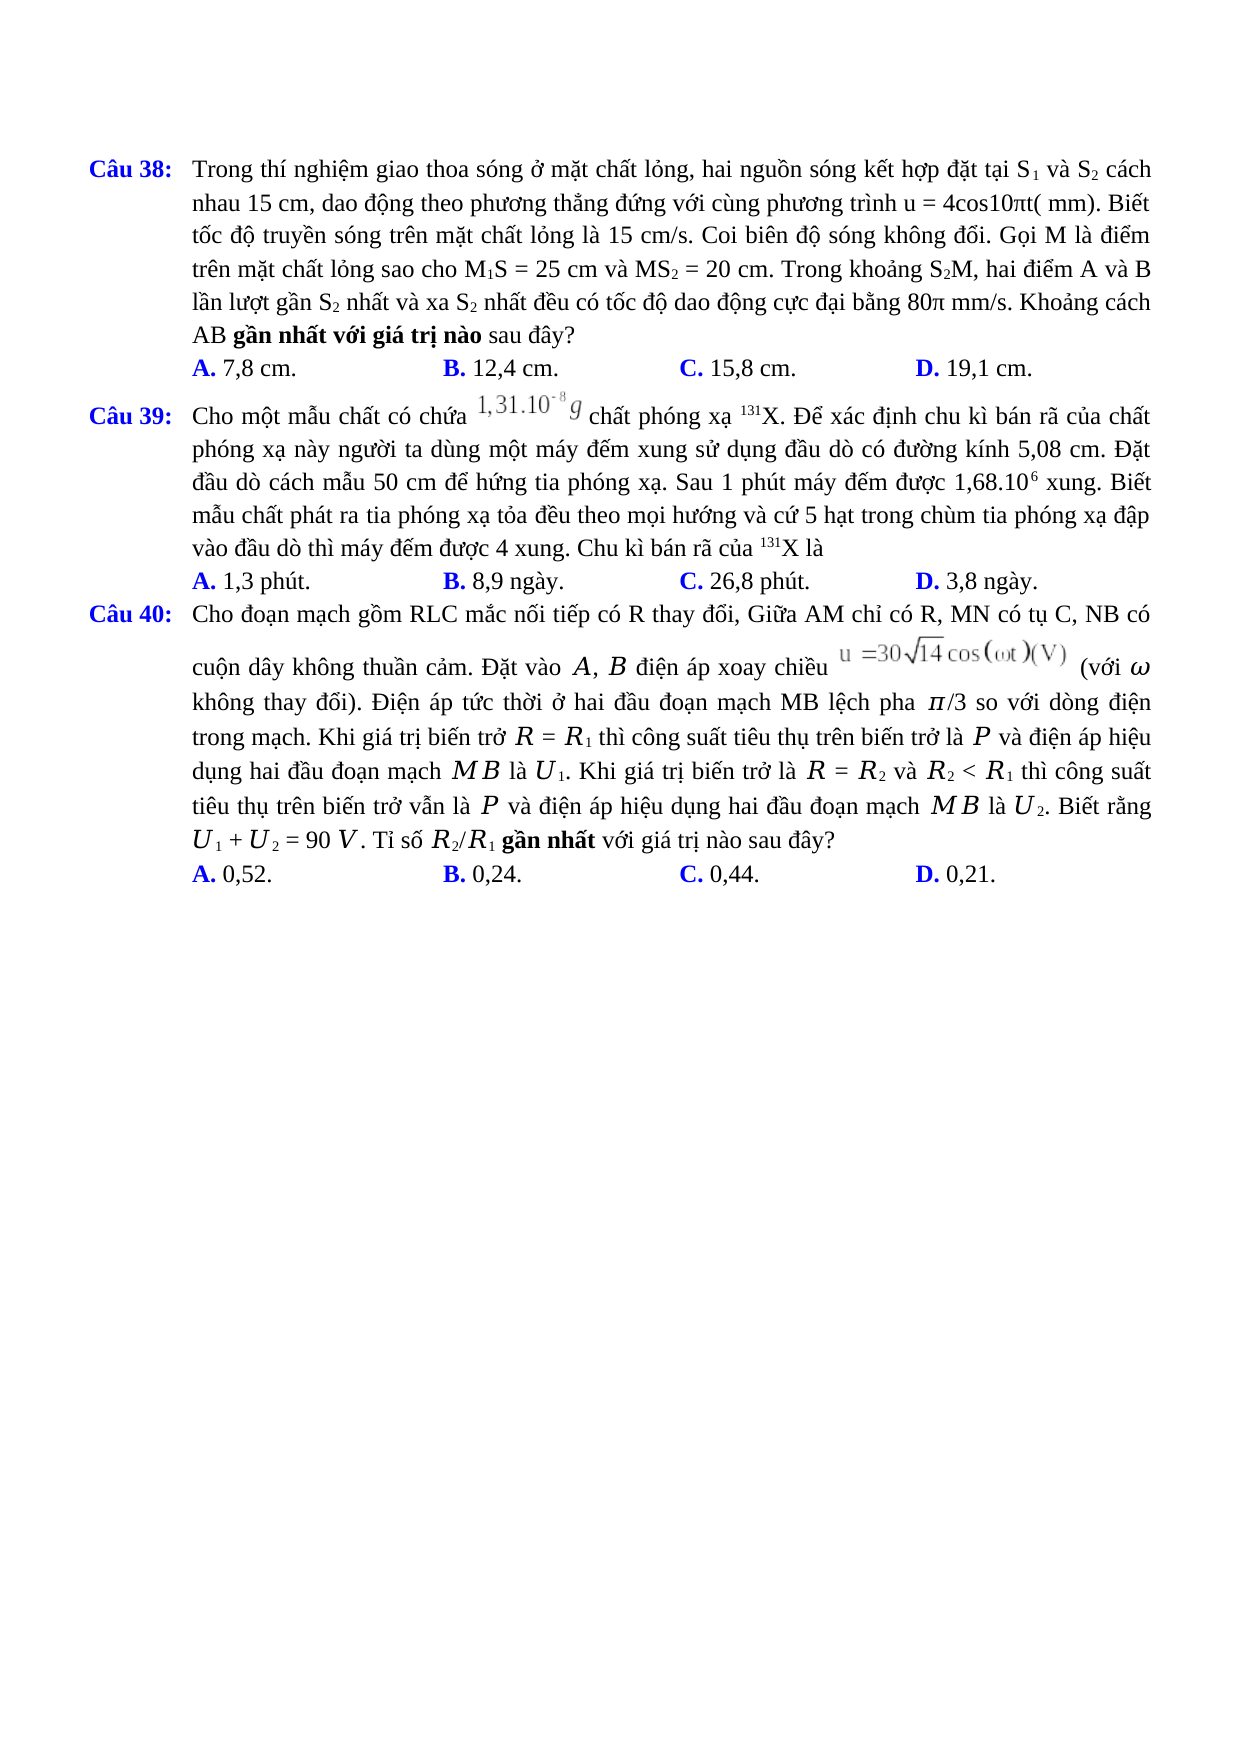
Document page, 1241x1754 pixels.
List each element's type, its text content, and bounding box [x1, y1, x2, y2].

text A. 0,52. B. 0,24. C. 0,44. D. 0,21. [192, 859, 1152, 888]
text A. 1,3 phút. B. 8,9 ngày. C. 26,8 phút. D. 3,8 ngày. [192, 566, 1152, 595]
text Câu 40: Cho đoạn mạch gồm RLC mắc nối tiếp có R thay đổi, Giữa AM chỉ có R, MN có tụ C, NB có cuộn dây không thuần cảm. Đặt vào 𝐴, 𝐵 điện áp xoay chiều (với 𝜔 không thay đổi). Điện áp tức thời ở hai đầu đoạn mạch MB lệch pha 𝜋/3 so với dòng điện trong mạch. Khi giá trị biến trở 𝑅 = 𝑅1 thì công suất tiêu thụ trên biến trở là 𝑃 và điện áp hiệu dụng hai đầu đoạn mạch 𝑀𝐵 là 𝑈1. Khi giá trị biến trở là 𝑅 = 𝑅2 và 𝑅2 < 𝑅1 thì công suất tiêu thụ trên biến trở vẫn là 𝑃 và điện áp hiệu dụng hai đầu đoạn mạch 𝑀𝐵 là 𝑈2. Biết rằng 𝑈1 + 𝑈2 = 90 𝑉. Tỉ số 𝑅2/𝑅1 gần nhất với giá trị nào sau đây? [88, 599, 1152, 854]
text Câu 39: Cho một mẫu chất có chứa chất phóng xạ 131X. Để xác định chu kì bán rã của chất phóng xạ này người ta dùng một máy đếm xung sử dụng đầu dò có đường kính 5,08 cm. Đặt đầu dò cách mẫu 50 cm để hứng tia phóng xạ. Sau 1 phút máy đếm được 1,68.106 xung. Biết mẫu chất phát ra tia phóng xạ tỏa đều theo mọi hướng và cứ 5 hạt trong chùm tia phóng xạ đập vào đầu dò thì máy đếm được 4 xung. Chu kì bán rã của 131X là [88, 386, 1152, 562]
text Câu 38: Trong thí nghiệm giao thoa sóng ở mặt chất lỏng, hai nguồn sóng kết hợp đặt tại S1 và S2 cách nhau 15 cm, dao động theo phương thẳng đứng với cùng phương trình u = 4cos10πt( mm). Biết tốc độ truyền sóng trên mặt chất lỏng là 15 cm/s. Coi biên độ sóng không đổi. Gọi M là điểm trên mặt chất lỏng sao cho M1S = 25 cm và MS2 = 20 cm. Trong khoảng S2M, hai điểm A và B lần lượt gần S2 nhất và xa S2 nhất đều có tốc độ dao động cực đại bằng 80π mm/s. Khoảng cách AB gần nhất với giá trị nào sau đây? [88, 154, 1152, 348]
text A. 7,8 cm. B. 12,4 cm. C. 15,8 cm. D. 19,1 cm. [192, 353, 1152, 381]
